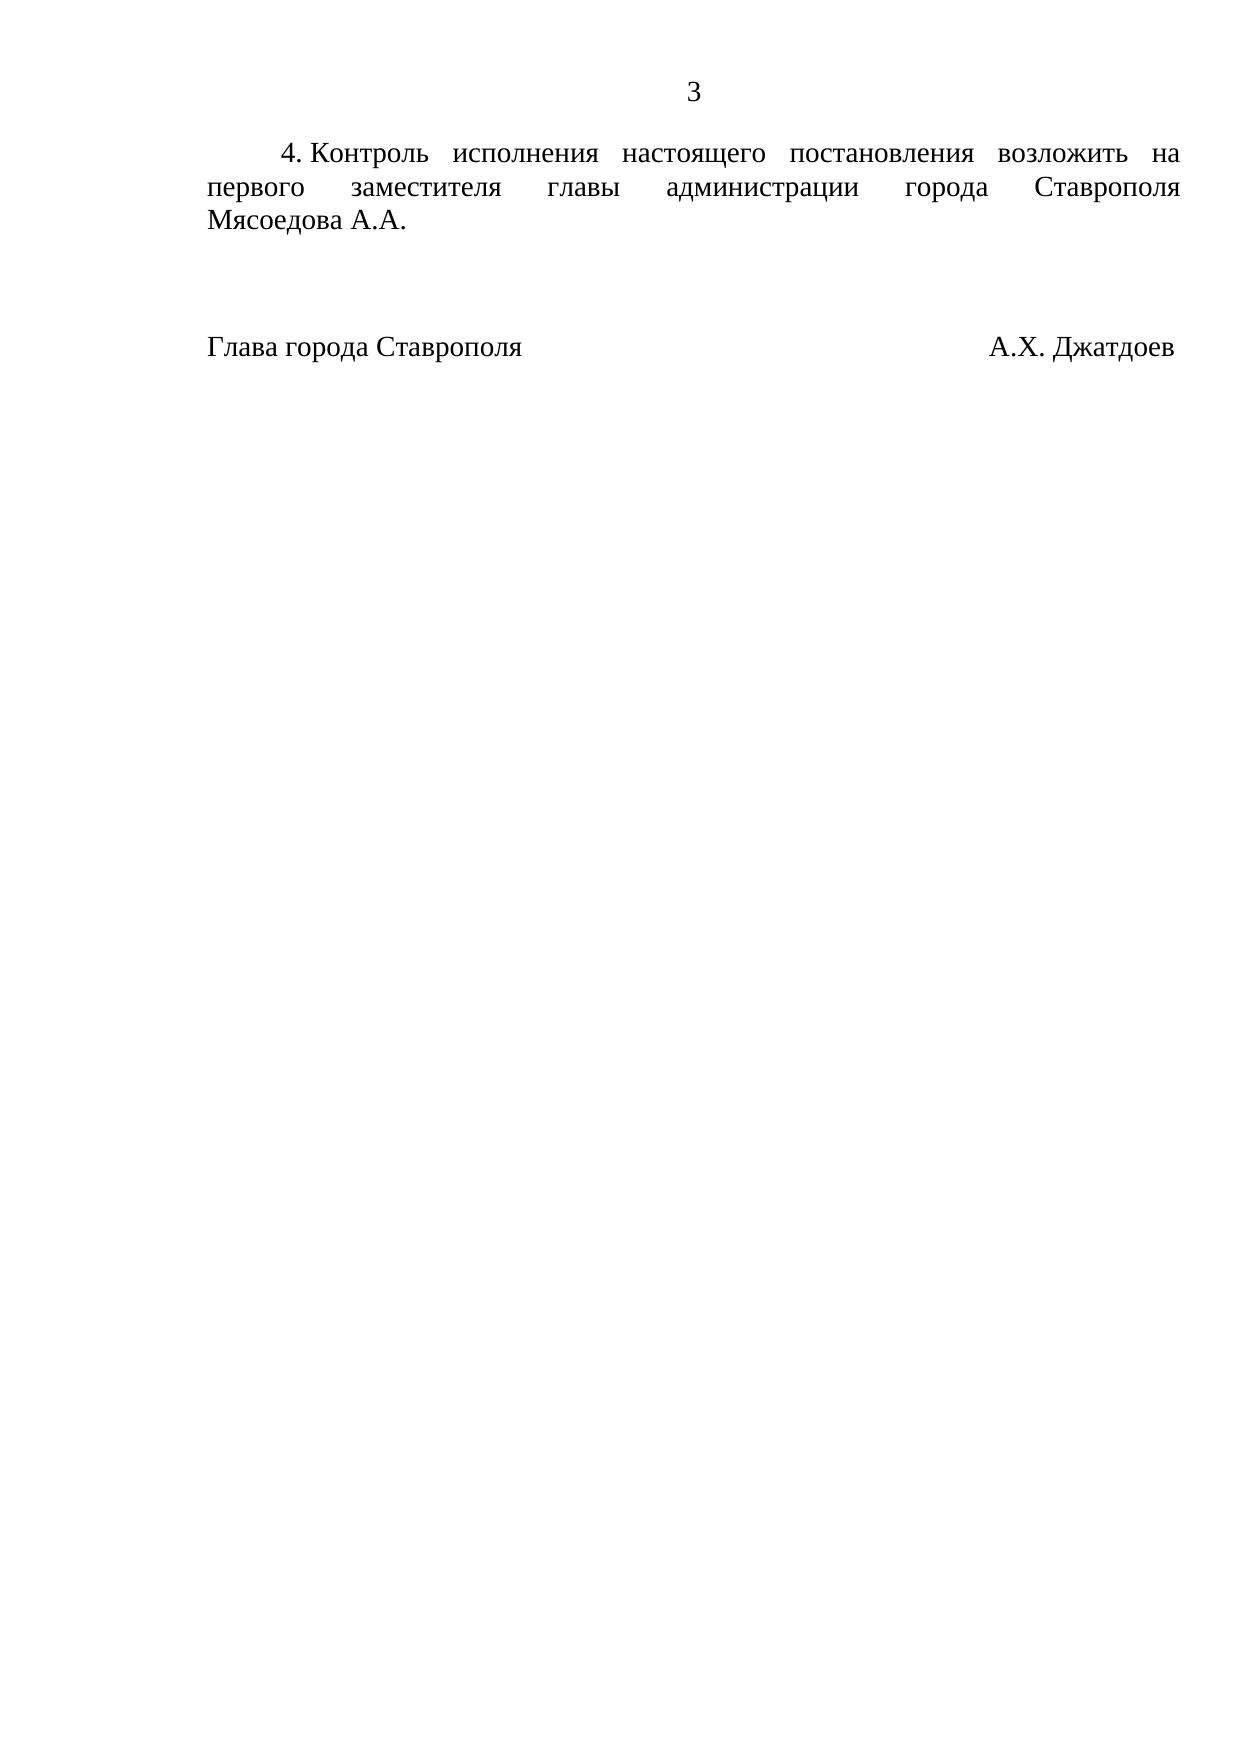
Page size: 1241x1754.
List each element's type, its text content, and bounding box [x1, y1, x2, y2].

text Глава города Ставрополя А.Х. Джатдоев [207, 337, 1059, 362]
text Глава города Ставрополя А.Х. Джатдоев [1069, 337, 1181, 362]
text 4. Контроль исполнения настоящего постановления возложить на первого заместителя главы администрации города Ставрополя Мясоедова А.А. [207, 135, 1181, 236]
